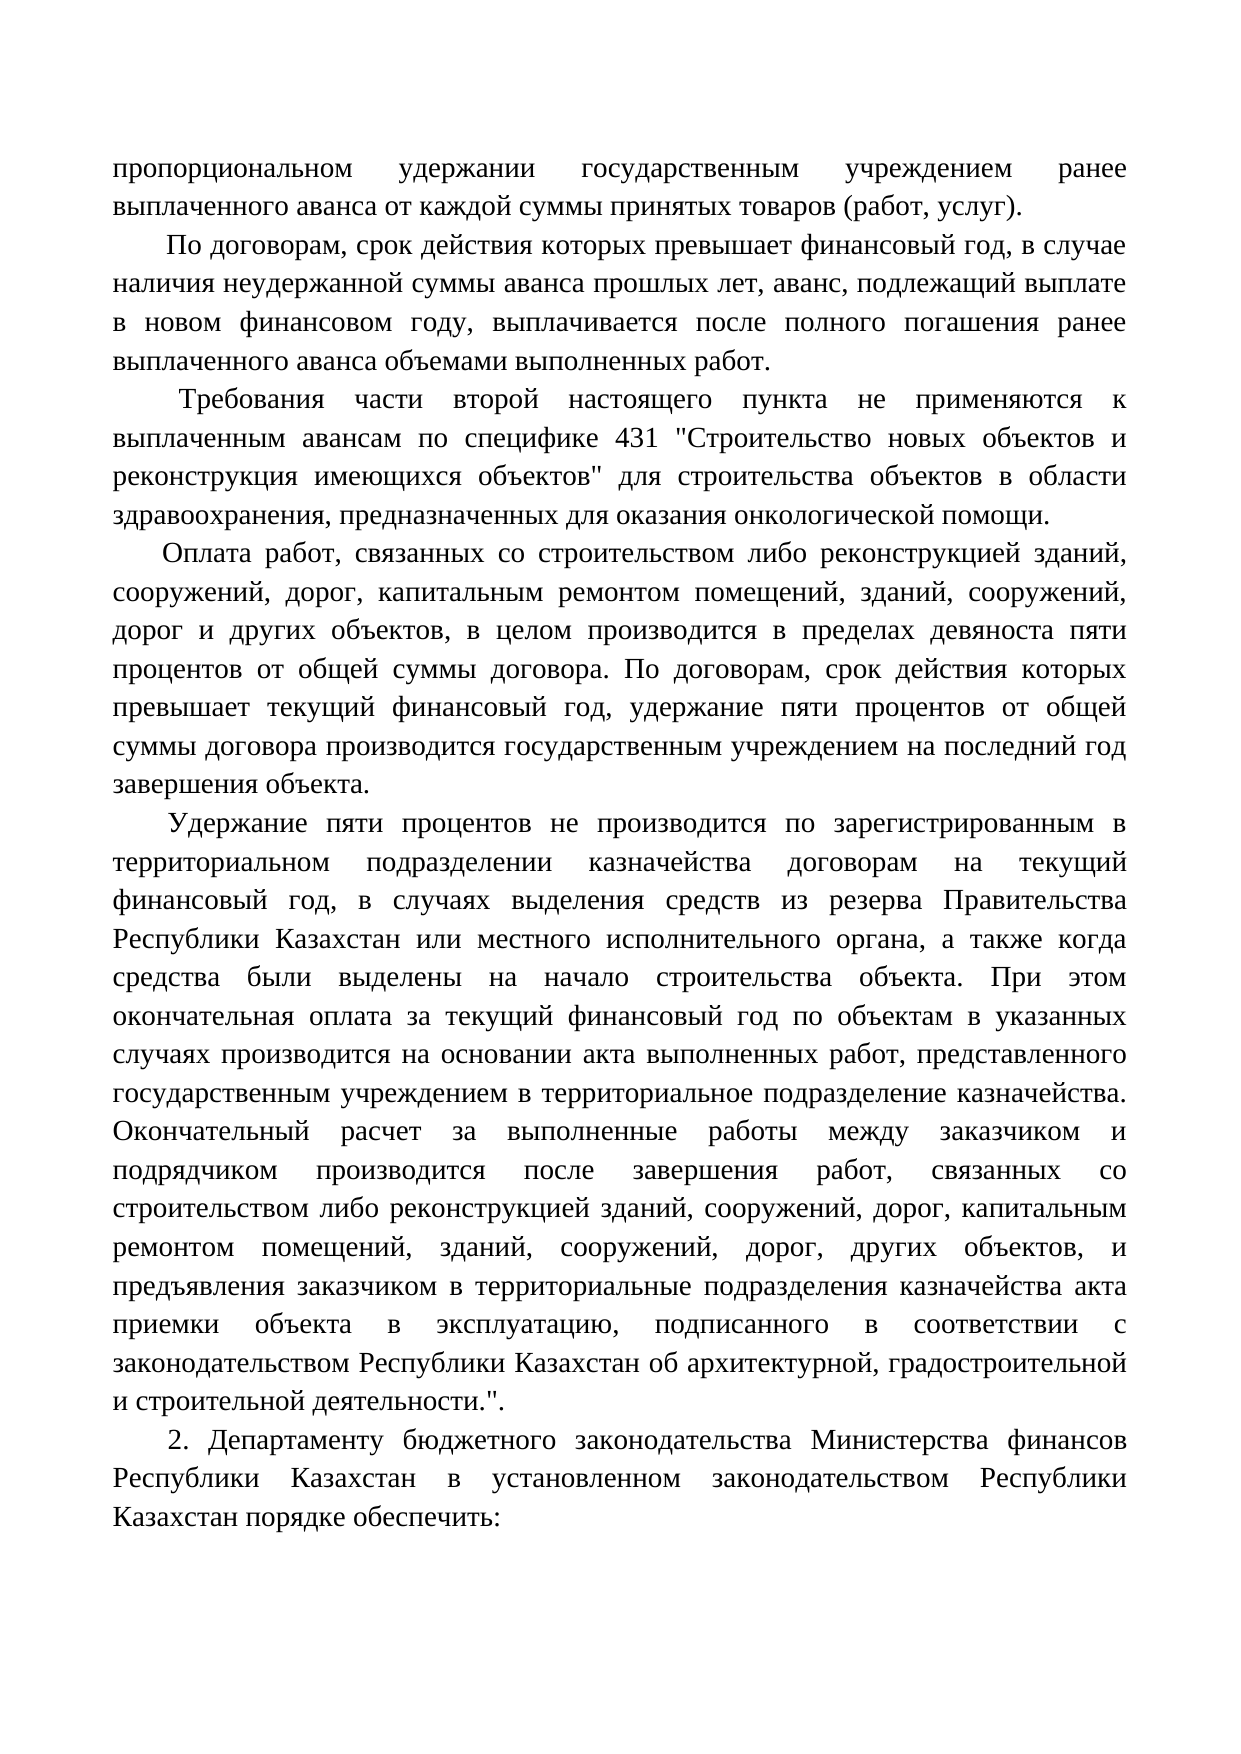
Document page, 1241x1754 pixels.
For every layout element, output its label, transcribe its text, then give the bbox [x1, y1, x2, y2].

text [112, 150, 1128, 222]
text Требования части второй настоящего пункта не применяются к выплаченным авансам по специфике 431 "Строительство новых объектов и реконструкция имеющихся объектов" для строительства объектов в области здравоохранения, предназначенных для оказания онкологической помощи. [112, 381, 1128, 530]
text По договорам, срок действия которых превышает финансовый год, в случае наличия неудержанной суммы аванса прошлых лет, аванс, подлежащий выплате в новом финансовом году, выплачивается после полного погашения ранее выплаченного аванса объемами выполненных работ. [112, 227, 1128, 376]
text 2. Департаменту бюджетного законодательства Министерства финансов Республики Казахстан в установленном законодательством Республики Казахстан порядке обеспечить: [112, 1422, 1128, 1532]
text Удержание пяти процентов не производится по зарегистрированным в территориальном подразделении казначейства договорам на текущий финансовый год, в случаях выделения средств из резерва Правительства Республики Казахстан или местного исполнительного органа, а также когда средства были выделены на начало строительства объекта. При этом окончательная оплата за текущий финансовый год по объектам в указанных случаях производится на основании акта выполненных работ, представленного государственным учреждением в территориальное подразделение казначейства. Окончательный расчет за выполненные работы между заказчиком и подрядчиком производится после завершения работ, связанных со строительством либо реконструкцией зданий, сооружений, дорог, капитальным ремонтом помещений, зданий, сооружений, дорог, других объектов, и предъявления заказчиком в территориальные подразделения казначейства акта приемки объекта в эксплуатацию, подписанного в соответствии с законодательством Республики Казахстан об архитектурной, градостроительной и строительной деятельности.". [112, 805, 1128, 1417]
text Оплата работ, связанных со строительством либо реконструкцией зданий, сооружений, дорог, капитальным ремонтом помещений, зданий, сооружений, дорог и других объектов, в целом производится в пределах девяноста пяти процентов от общей суммы договора. По договорам, срок действия которых превышает текущий финансовый год, удержание пяти процентов от общей суммы договора производится государственным учреждением на последний год завершения объекта. [112, 535, 1128, 800]
